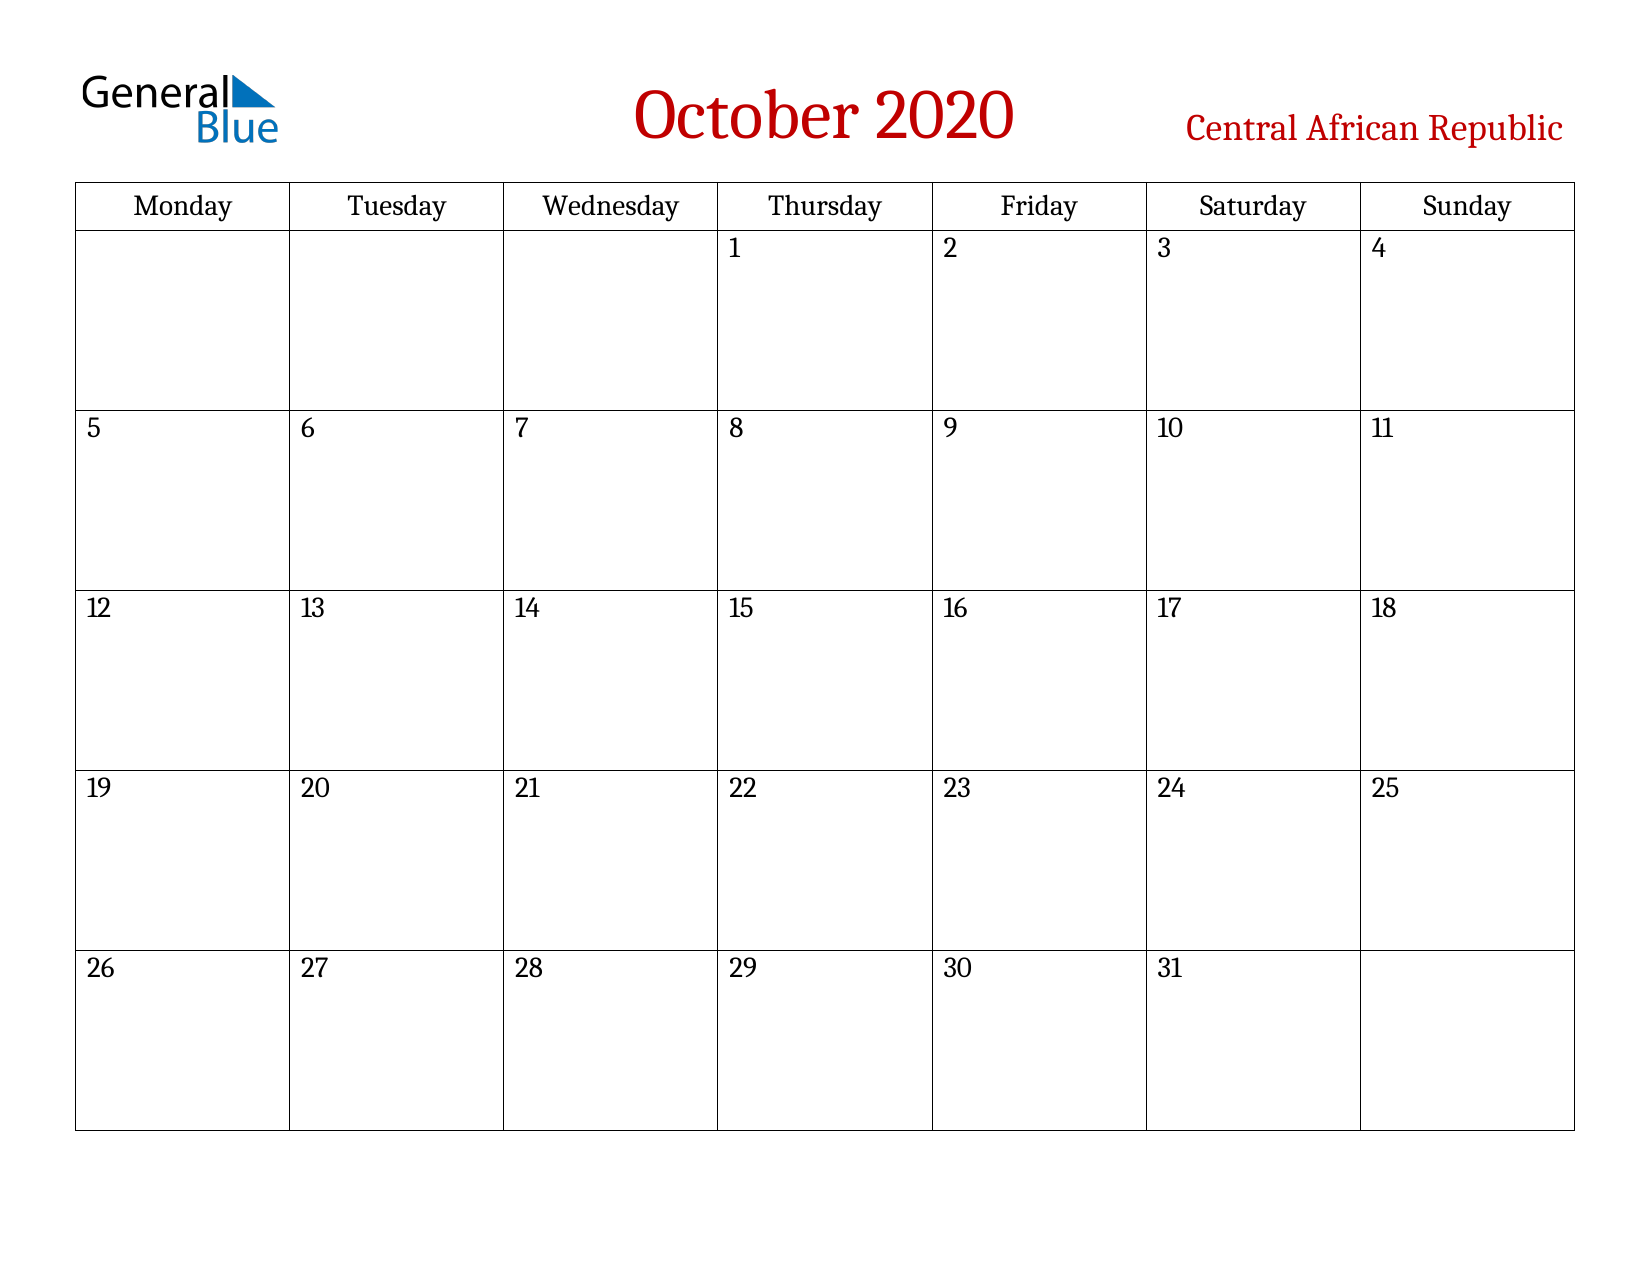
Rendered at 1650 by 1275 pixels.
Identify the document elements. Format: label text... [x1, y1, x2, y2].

table_cell 15 [718, 591, 932, 625]
table_cell 7 [504, 411, 717, 444]
table_cell 13 [290, 591, 503, 625]
table_header [76, 75, 503, 182]
table_cell 11 [1361, 411, 1574, 444]
table_cell [504, 445, 717, 590]
table_cell 12 [76, 591, 289, 625]
table_cell 26 [76, 951, 289, 985]
table_cell [1147, 625, 1360, 770]
table_cell [933, 265, 1146, 410]
table_cell [290, 445, 503, 590]
table_cell [933, 445, 1146, 590]
table_cell [1361, 985, 1574, 1130]
table_cell [290, 231, 503, 264]
table_cell 16 [933, 591, 1146, 625]
table_cell Monday [76, 183, 289, 230]
table_cell [1361, 625, 1574, 770]
table_cell [504, 805, 717, 950]
table_cell 10 [1147, 411, 1360, 444]
table_cell [76, 231, 289, 264]
table_cell [504, 625, 717, 770]
table_cell [504, 265, 717, 410]
table_cell Sunday [1361, 183, 1574, 230]
table_header October 2020 [504, 75, 1146, 182]
table_cell 24 [1147, 771, 1360, 805]
picture [82, 75, 278, 143]
table_cell [76, 265, 289, 410]
table_cell [718, 445, 932, 590]
table_header Central African Republic [1146, 75, 1574, 182]
table_cell [76, 985, 289, 1130]
table_cell [76, 445, 289, 590]
table_cell 4 [1361, 231, 1574, 264]
table_cell [718, 625, 932, 770]
table_cell Saturday [1147, 183, 1360, 230]
table_cell 19 [76, 771, 289, 805]
table_cell [290, 805, 503, 950]
table_cell Tuesday [290, 183, 503, 230]
table_cell [1147, 445, 1360, 590]
table_cell [290, 985, 503, 1130]
table_cell [718, 265, 932, 410]
table_cell 18 [1361, 591, 1574, 625]
table_cell [290, 265, 503, 410]
table_cell [1361, 805, 1574, 950]
table_cell [504, 231, 717, 264]
table_cell Thursday [718, 183, 932, 230]
table_cell 2 [933, 231, 1146, 264]
table_cell [933, 805, 1146, 950]
table_cell [718, 985, 932, 1130]
table_cell 30 [933, 951, 1146, 985]
table_cell 28 [504, 951, 717, 985]
table_cell 1 [718, 231, 932, 264]
table_cell [290, 625, 503, 770]
table_cell 20 [290, 771, 503, 805]
table_cell [933, 625, 1146, 770]
table_cell 25 [1361, 771, 1574, 805]
table_cell [1147, 265, 1360, 410]
table_cell [718, 805, 932, 950]
table_cell 22 [718, 771, 932, 805]
table_cell Friday [933, 183, 1146, 230]
table_cell 8 [718, 411, 932, 444]
table_cell 9 [933, 411, 1146, 444]
table_cell 6 [290, 411, 503, 444]
table_cell 5 [76, 411, 289, 444]
table_cell [76, 805, 289, 950]
table_cell [1147, 985, 1360, 1130]
table_cell 23 [933, 771, 1146, 805]
table_cell [1361, 445, 1574, 590]
table_cell [76, 625, 289, 770]
table_cell 29 [718, 951, 932, 985]
table_cell [1147, 805, 1360, 950]
table_cell 21 [504, 771, 717, 805]
table_cell 27 [290, 951, 503, 985]
table_cell [1361, 951, 1574, 985]
table_cell 17 [1147, 591, 1360, 625]
table_cell Wednesday [504, 183, 717, 230]
table_cell 14 [504, 591, 717, 625]
table_cell [504, 985, 717, 1130]
table_cell 3 [1147, 231, 1360, 264]
table_cell [1361, 265, 1574, 410]
table_cell [933, 985, 1146, 1130]
table_cell 31 [1147, 951, 1360, 985]
